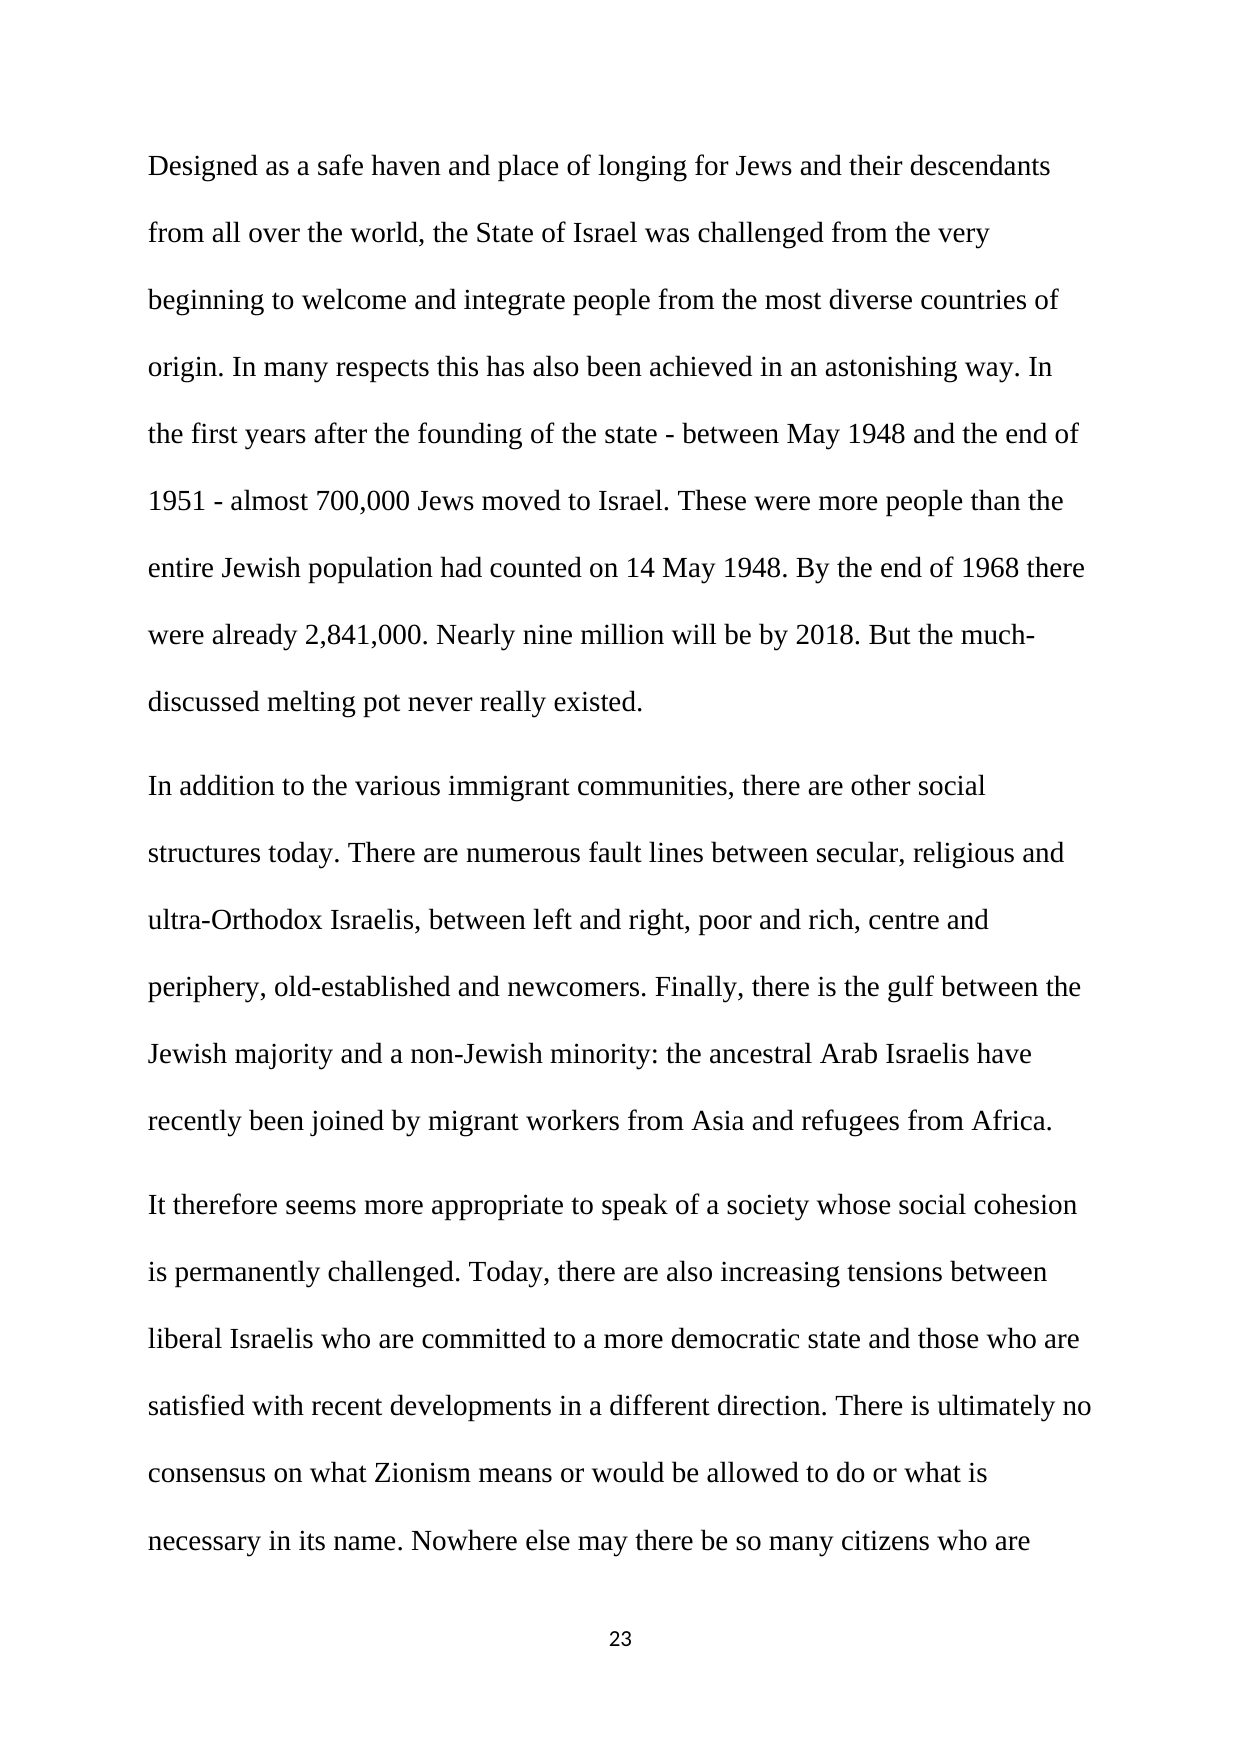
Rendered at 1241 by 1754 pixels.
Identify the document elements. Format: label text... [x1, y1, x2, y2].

text Designed as a safe haven and place of longing for Jews and their descendants from all over the world, the State of Israel was challenged from the very beginning to welcome and integrate people from the most diverse countries of origin. In many respects this has also been achieved in an astonishing way. In the first years after the founding of the state - between May 1948 and the end of 1951 - almost 700,000 Jews moved to Israel. These were more people than the entire Jewish population had counted on 14 May 1948. By the end of 1968 there were already 2,841,000. Nearly nine million will be by 2018. But the much-discussed melting pot never really existed. [148, 148, 1093, 718]
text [148, 1187, 1093, 1556]
text In addition to the various immigrant communities, there are other social structures today. There are numerous fault lines between secular, religious and ultra-Orthodox Israelis, between left and right, poor and rich, centre and periphery, old-established and newcomers. Finally, there is the gulf between the Jewish majority and a non-Jewish minority: the ancestral Arab Israelis have recently been joined by migrant workers from Asia and refugees from Africa. [148, 768, 1093, 1137]
